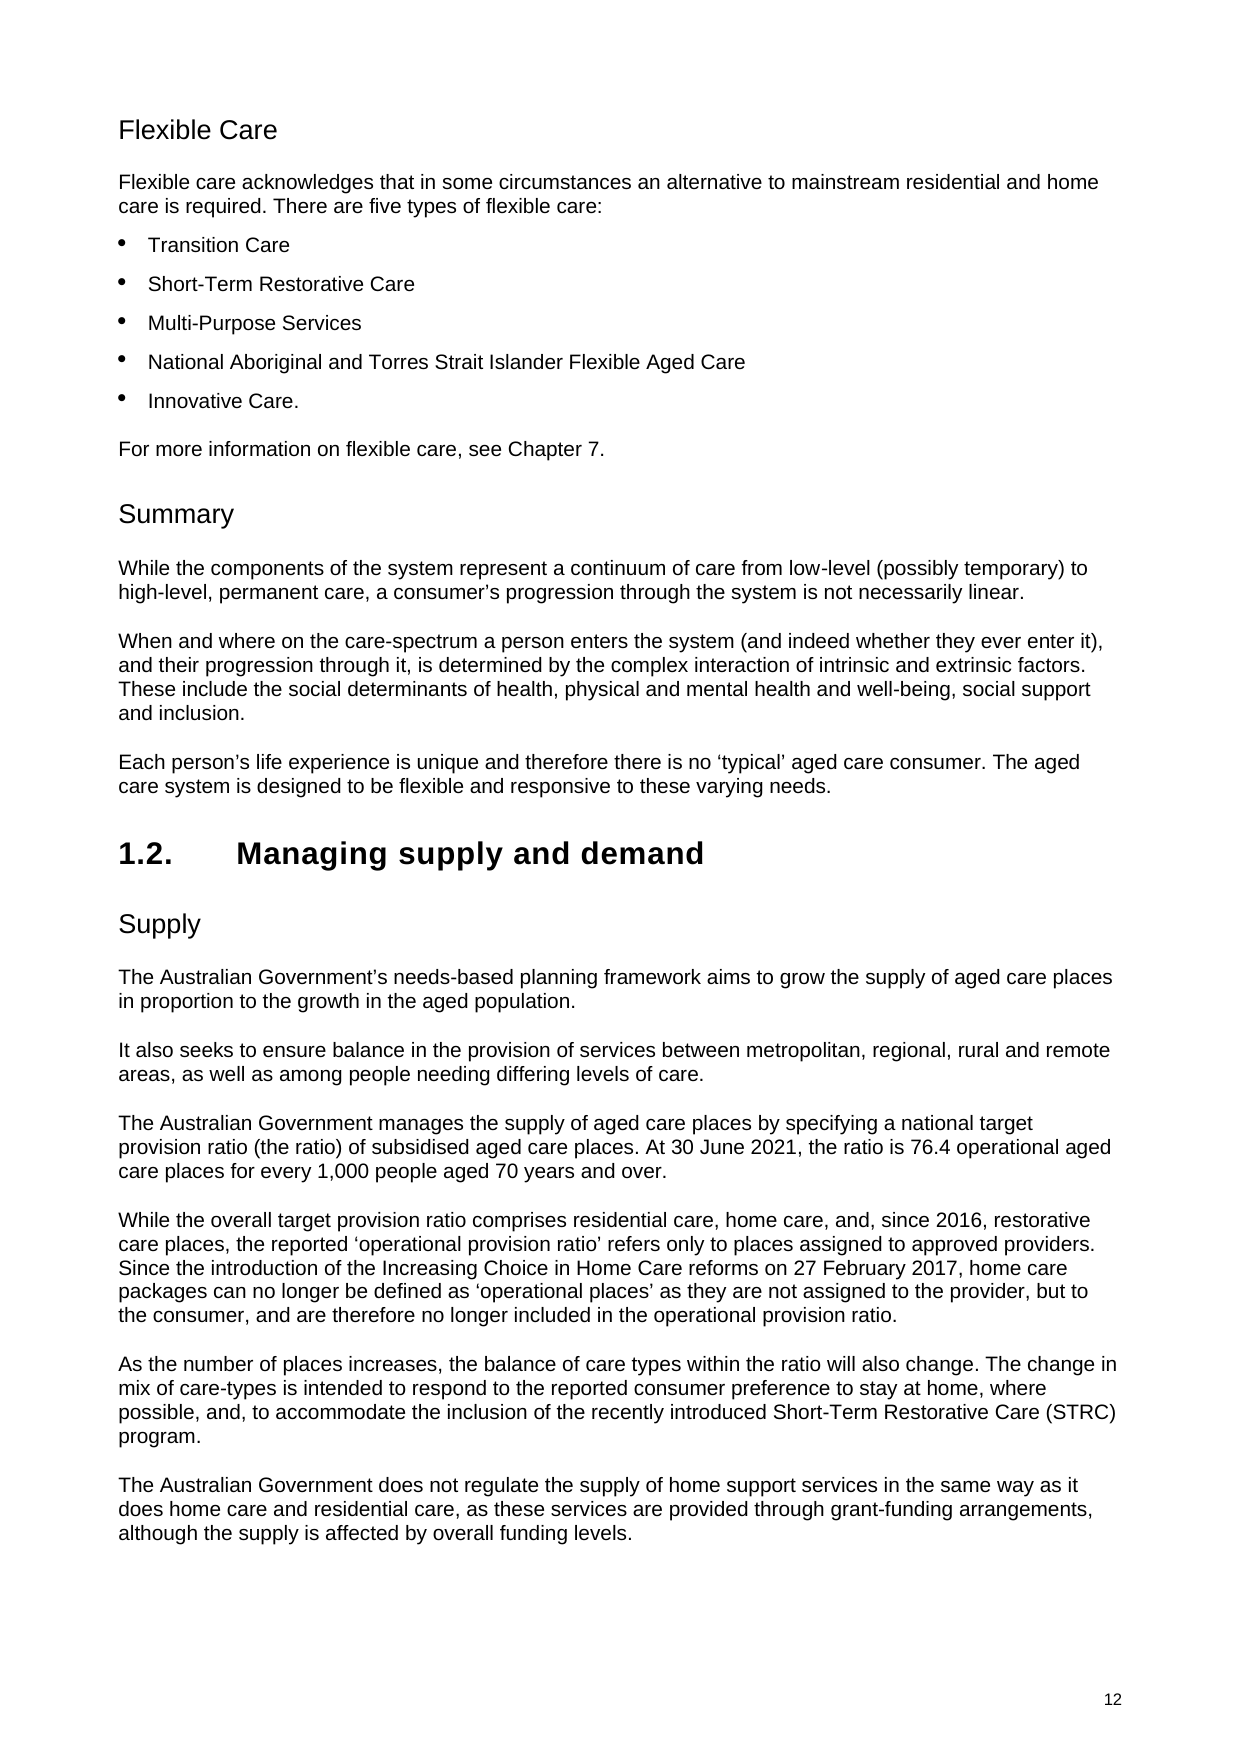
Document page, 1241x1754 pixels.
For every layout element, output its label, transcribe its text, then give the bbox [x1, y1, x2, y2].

subtitle Supply [118, 908, 1122, 940]
text For more information on flexible care, see Chapter 7. [118, 437, 1122, 461]
text As the number of places increases, the balance of care types within the ratio will also change. The change in mix of care-types is intended to respond to the reported consumer preference to stay at home, where possible, and, to accommodate the inclusion of the recently introduced Short-Term Restorative Care (STRC) program. [118, 1352, 1122, 1448]
text Multi-Purpose Services [118, 308, 1122, 335]
text Innovative Care. [118, 386, 1122, 413]
text Each person’s life experience is unique and therefore there is no ‘typical’ aged care consumer. The aged care system is designed to be flexible and responsive to these varying needs. [118, 749, 1122, 797]
subtitle Flexible Care [118, 114, 1122, 145]
text The Australian Government manages the supply of aged care places by specifying a national target provision ratio (the ratio) of subsidised aged care places. At 30 June 2021, the ratio is 76.4 operational aged care places for every 1,000 people aged 70 years and over. [118, 1111, 1122, 1182]
text The Australian Government does not regulate the supply of home support services in the same way as it does home care and residential care, as these services are provided through grant-funding arrangements, although the supply is affected by overall funding levels. [118, 1473, 1122, 1545]
text Flexible care acknowledges that in some circumstances an alternative to mainstream residential and home care is required. There are five types of flexible care: [118, 170, 1122, 218]
text While the components of the system represent a continuum of care from low‑level (possibly temporary) to high-level, permanent care, a consumer’s progression through the system is not necessarily linear. [118, 555, 1122, 604]
text When and where on the care-spectrum a person enters the system (and indeed whether they ever enter it), and their progression through it, is determined by the complex interaction of intrinsic and extrinsic factors. These include the social determinants of health, physical and mental health and well-being, social support and inclusion. [118, 629, 1122, 724]
text Short-Term Restorative Care [118, 269, 1122, 296]
text Managing supply and demand [118, 835, 1122, 871]
text Transition Care [118, 230, 1122, 257]
subtitle Summary [118, 498, 1122, 530]
text While the overall target provision ratio comprises residential care, home care, and, since 2016, restorative care places, the reported ‘operational provision ratio’ refers only to places assigned to approved providers. Since the introduction of the Increasing Choice in Home Care reforms on 27 February 2017, home care packages can no longer be defined as ‘operational places’ as they are not assigned to the provider, but to the consumer, and are therefore no longer included in the operational provision ratio. [118, 1207, 1122, 1327]
text It also seeks to ensure balance in the provision of services between metropolitan, regional, rural and remote areas, as well as among people needing differing levels of care. [118, 1038, 1122, 1086]
text National Aboriginal and Torres Strait Islander Flexible Aged Care [118, 347, 1122, 374]
text The Australian Government’s needs-based planning framework aims to grow the supply of aged care places in proportion to the growth in the aged population. [118, 965, 1122, 1013]
